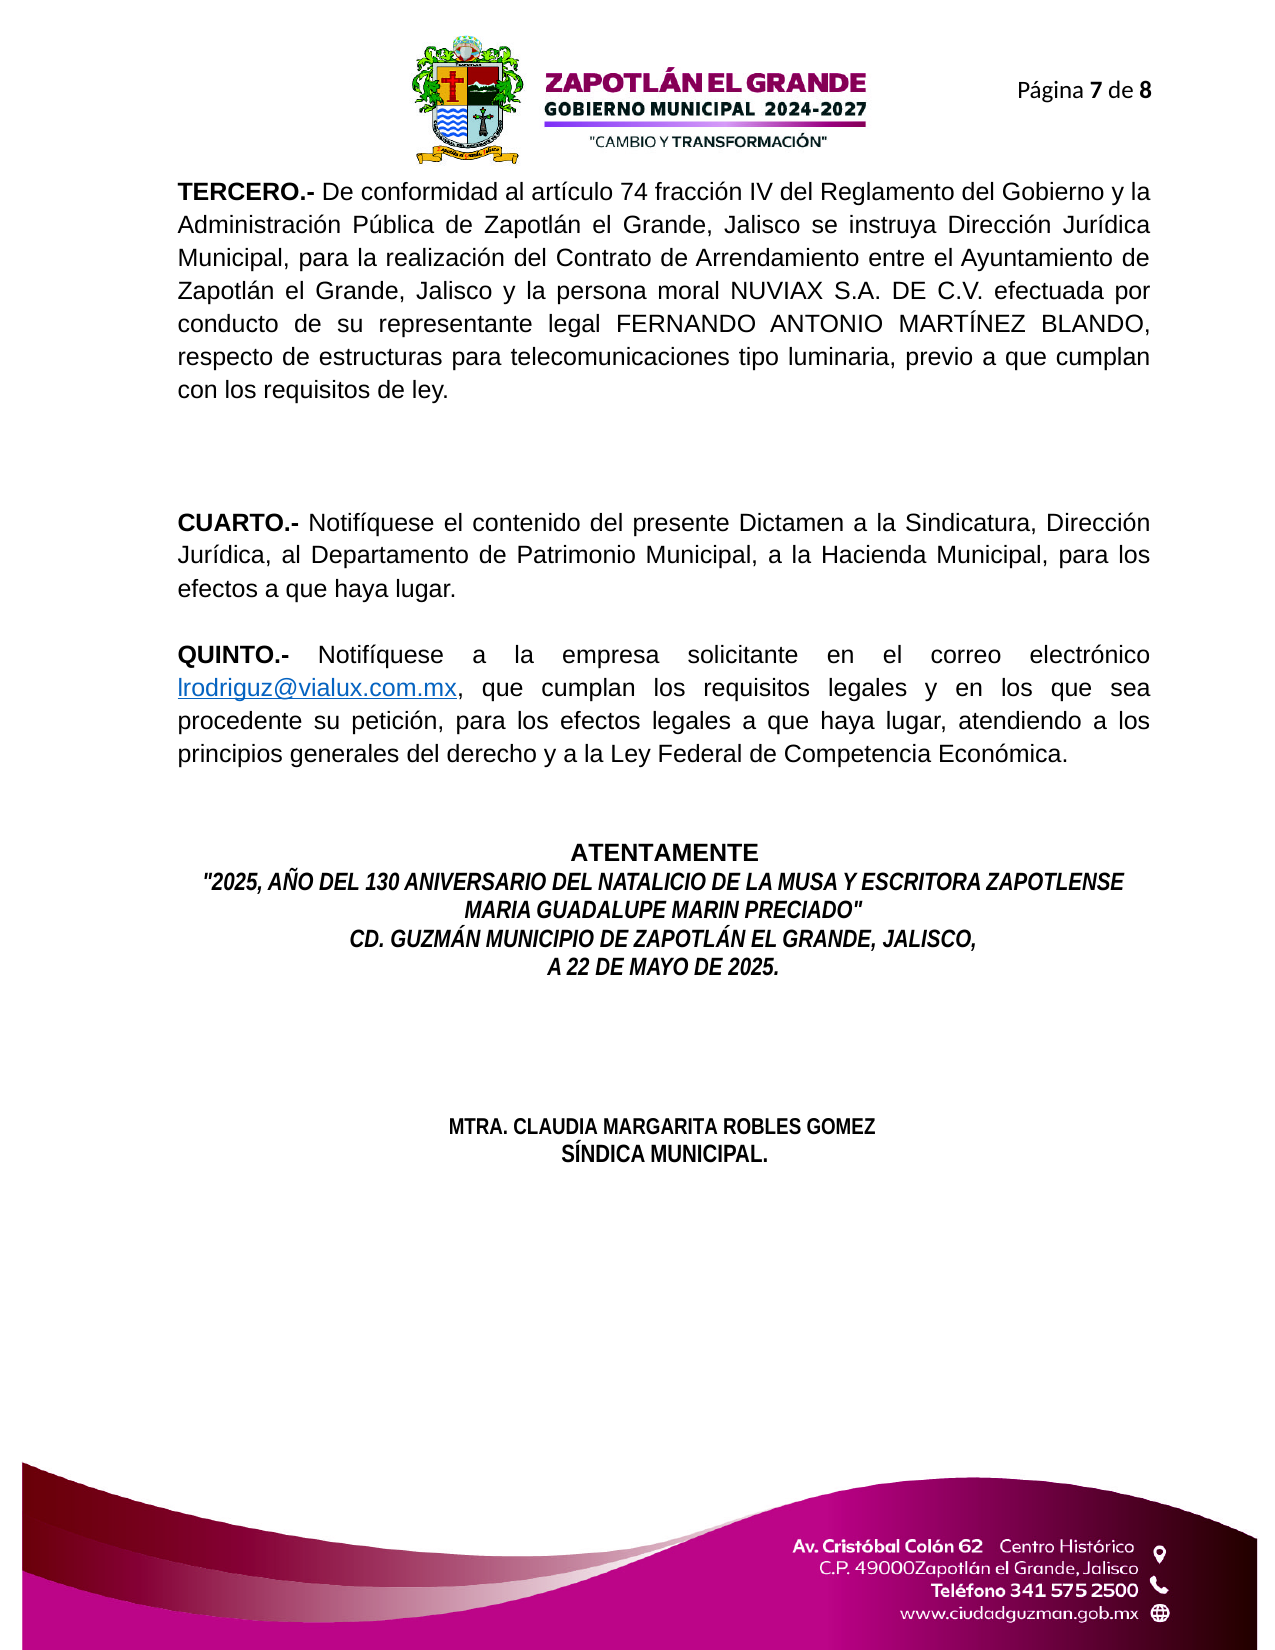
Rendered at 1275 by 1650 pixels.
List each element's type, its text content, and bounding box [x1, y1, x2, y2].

text A 22 DE MAYO DE 2025. [177, 952, 1152, 981]
text TERCERO.- De conformidad al artículo 74 fracción IV del Reglamento del Gobierno y la Administración Pública de Zapotlán el Grande, Jalisco se instruya Dirección Jurídica Municipal, para la realización del Contrato de Arrendamiento entre el Ayuntamiento de Zapotlán el Grande, Jalisco y la persona moral NUVIAX S.A. DE C.V. efectuada por conducto de su representante legal FERNANDO ANTONIO MARTÍNEZ BLANDO, respecto de estructuras para telecomunicaciones tipo luminaria, previo a que cumplan con los requisitos de ley. [177, 177, 1152, 404]
text MTRA. CLAUDIA MARGARITA ROBLES GOMEZ [177, 1113, 1147, 1139]
text CD. GUZMÁN MUNICIPIO DE ZAPOTLÁN EL GRANDE, JALISCO, [177, 924, 1152, 952]
text ATENTAMENTE [177, 838, 1152, 866]
text CUARTO.- Notifíquese el contenido del presente Dictamen a la Sindicatura, Dirección Jurídica, al Departamento de Patrimonio Municipal, a la Hacienda Municipal, para los efectos a que haya lugar. [177, 507, 1152, 602]
text SÍNDICA MUNICIPAL. [177, 1139, 1152, 1168]
picture [17, 0, 1260, 1650]
text "2025, AÑO DEL 130 ANIVERSARIO DEL NATALICIO DE LA MUSA Y ESCRITORA ZAPOTLENSE MARIA GUADALUPE MARIN PRECIADO" [177, 866, 1152, 924]
text QUINTO.- Notifíquese a la empresa solicitante en el correo electrónico lrodriguz@vialux.com.mx, que cumplan los requisitos legales y en los que sea procedente su petición, para los efectos legales a que haya lugar, atendiendo a los principios generales del derecho y a la Ley Federal de Competencia Económica. [177, 639, 1152, 767]
